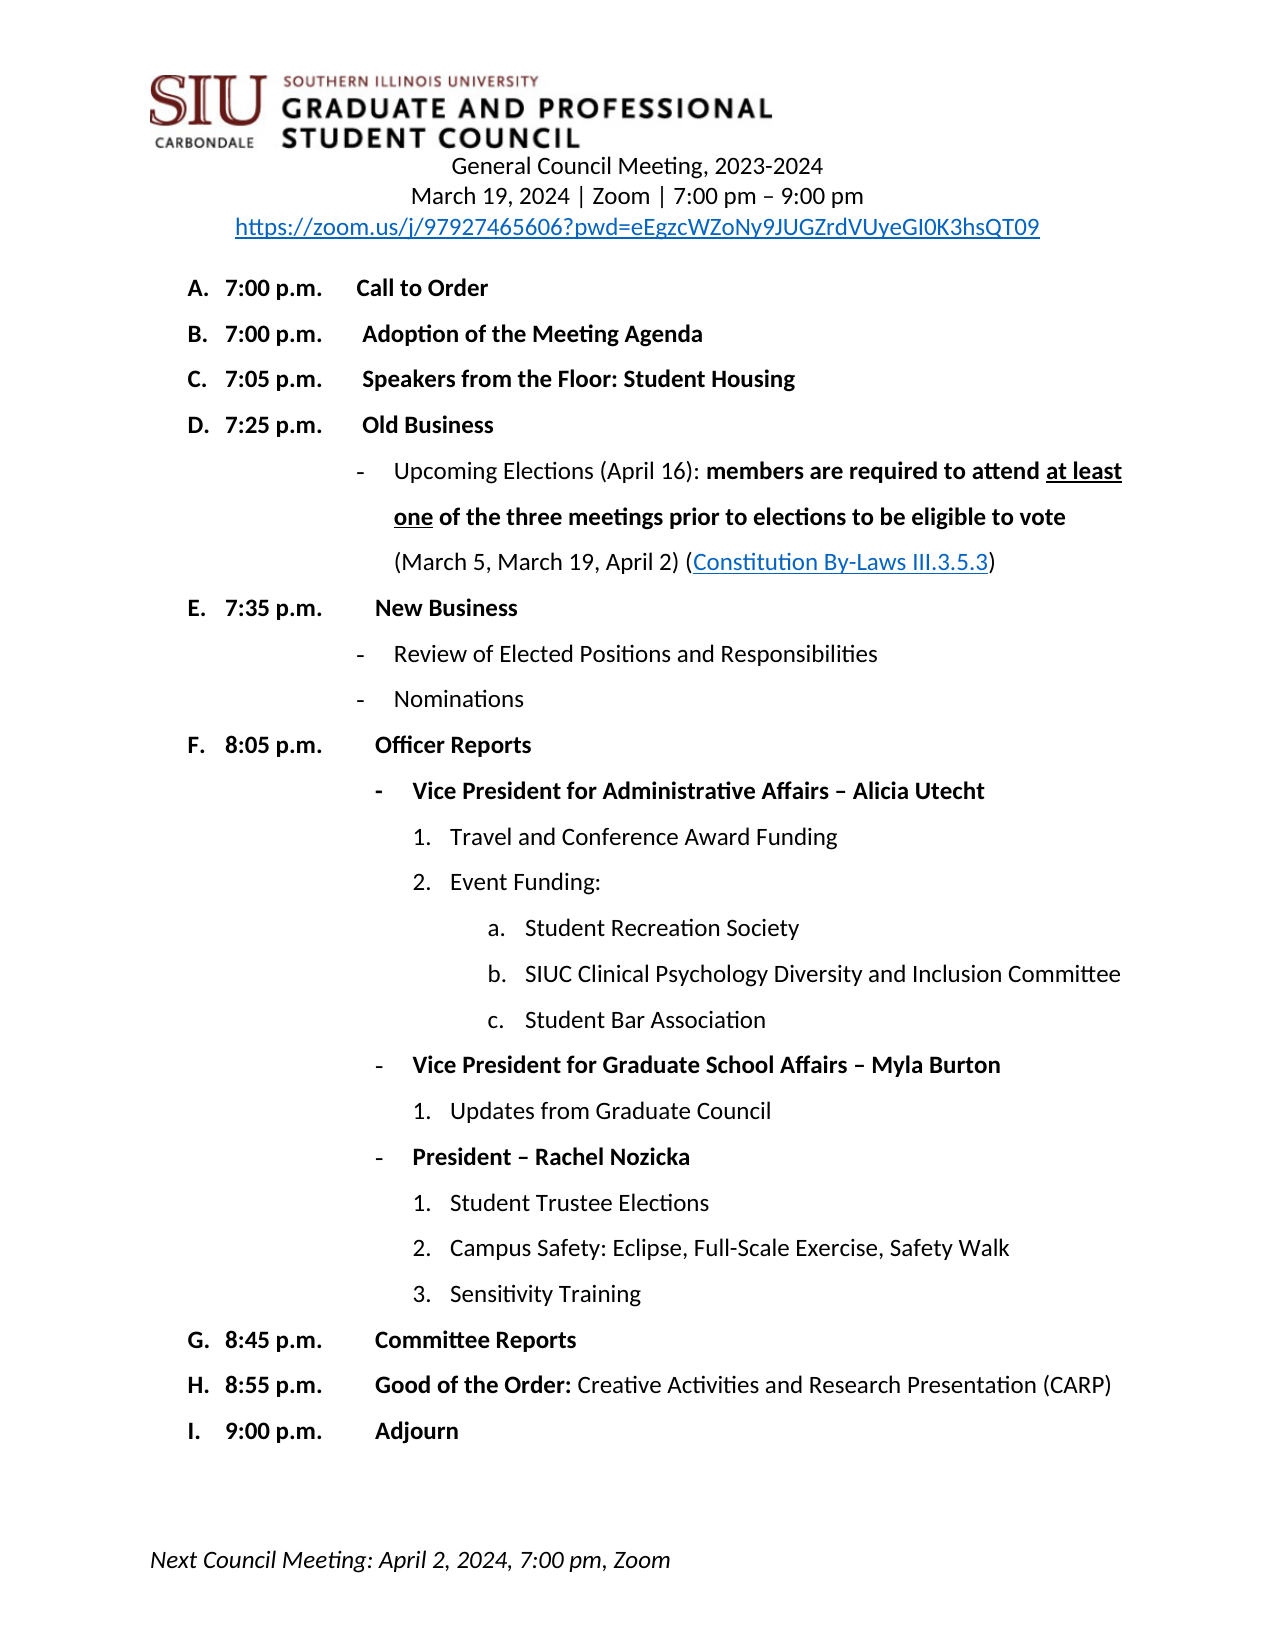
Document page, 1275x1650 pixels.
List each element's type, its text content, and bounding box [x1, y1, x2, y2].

list 9:00 p.m. Adjourn [187, 1415, 1125, 1446]
list 7:05 p.m. Speakers from the Floor: Student Housing [187, 363, 1125, 394]
list Vice President for Administrative Affairs – Alicia Utecht [375, 775, 1125, 806]
text March 19, 2024 | Zoom | 7:00 pm – 9:00 pm [150, 181, 1125, 211]
list Upcoming Elections (April 16): members are required to attend at least one of the three meetings prior to elections to be eligible to vote (March 5, March 19, April 2) (Constitution By-Laws III.3.5.3) [356, 455, 1125, 577]
text 1. Student Trustee Elections [412, 1187, 1125, 1217]
list SIUC Clinical Psychology Diversity and Inclusion Committee [487, 958, 1125, 988]
list 8:55 p.m. Good of the Order: Creative Activities and Research Presentation (CARP) [187, 1369, 1125, 1400]
list 7:00 p.m. Call to Order [187, 272, 1125, 303]
text 2. Campus Safety: Eclipse, Full-Scale Exercise, Safety Walk [412, 1232, 1125, 1263]
list Review of Elected Positions and Responsibilities [356, 638, 1125, 668]
list 7:25 p.m. Old Business [187, 409, 1125, 440]
text General Council Meeting, 2023-2024 [150, 150, 1125, 181]
list Event Funding: [412, 867, 1125, 897]
list Vice President for Graduate School Affairs – Myla Burton [375, 1049, 1125, 1080]
list Student Recreation Society [487, 912, 1125, 943]
text https://zoom.us/j/97927465606?pwd=eEgzcWZoNy9JUGZrdVUyeGI0K3hsQT09 [150, 211, 1125, 242]
list Nominations [356, 684, 1125, 714]
picture [150, 75, 773, 150]
list 7:00 p.m. Adoption of the Meeting Agenda [187, 318, 1125, 348]
list 8:05 p.m. Officer Reports [187, 729, 1125, 760]
list President – Rachel Nozicka [375, 1141, 1125, 1171]
list 8:45 p.m. Committee Reports [187, 1324, 1125, 1354]
list Travel and Conference Award Funding [412, 821, 1125, 851]
list Student Bar Association [487, 1004, 1125, 1034]
list Updates from Graduate Council [412, 1095, 1125, 1126]
list 7:35 p.m. New Business [187, 592, 1125, 623]
text 3. Sensitivity Training [412, 1278, 1125, 1309]
